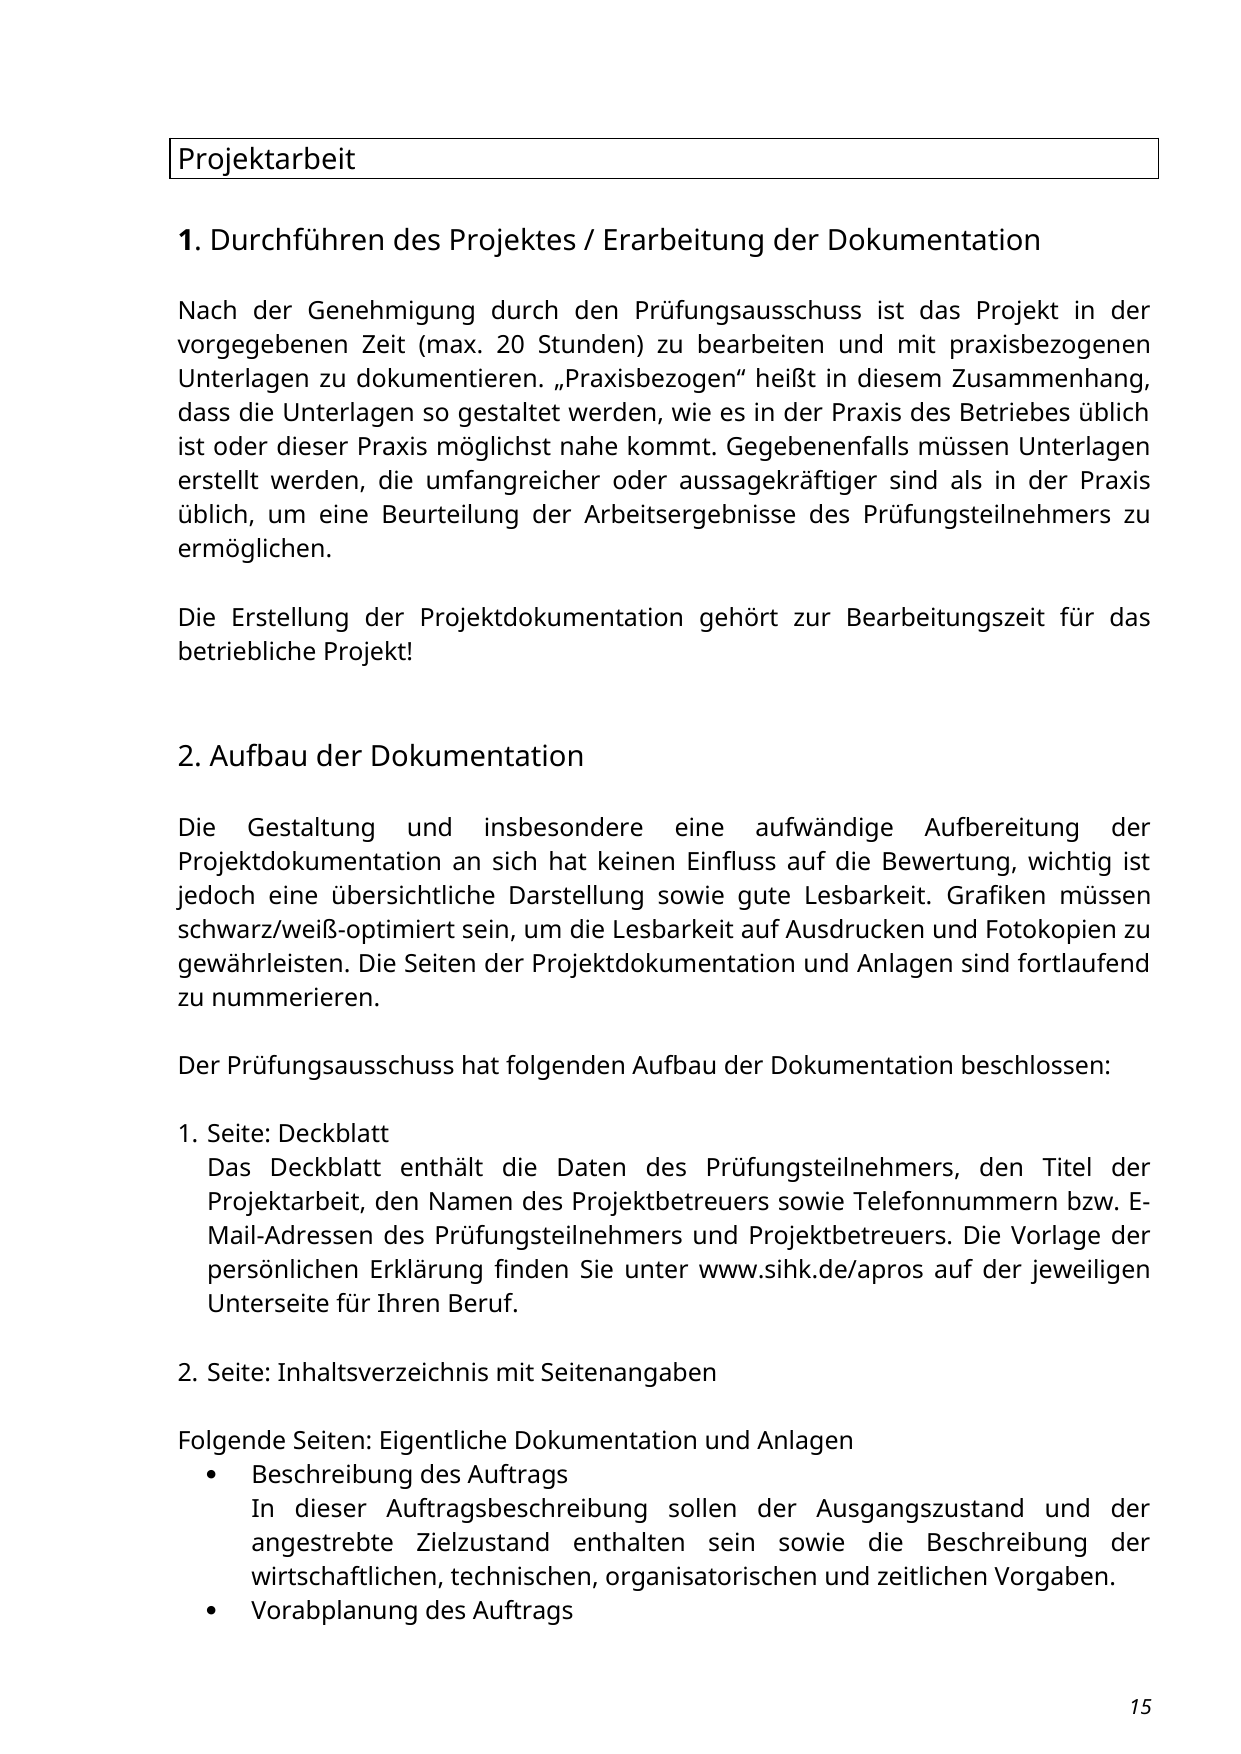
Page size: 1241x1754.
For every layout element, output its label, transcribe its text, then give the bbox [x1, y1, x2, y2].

text Das Deckblatt enthält die Daten des Prüfungsteilnehmers, den Titel der Projektarbeit, den Namen des Projektbetreuers sowie Telefonnummern bzw. E-Mail-Adressen des Prüfungsteilnehmers und Projektbetreuers. Die Vorlage der persönlichen Erklärung finden Sie unter www.sihk.de/apros auf der jeweiligen Unterseite für Ihren Beruf. [207, 1150, 1152, 1320]
text In dieser Auftragsbeschreibung sollen der Ausgangszustand und der angestrebte Zielzustand enthalten sein sowie die Beschreibung der wirtschaftlichen, technischen, organisatorischen und zeitlichen Vorgaben. [251, 1490, 1152, 1593]
text Nach der Genehmigung durch den Prüfungsausschuss ist das Projekt in der vorgegebenen Zeit (max. 20 Stunden) zu bearbeiten und mit praxisbezogenen Unterlagen zu dokumentieren. „Praxisbezogen“ heißt in diesem Zusammenhang, dass die Unterlagen so gestaltet werden, wie es in der Praxis des Betriebes üblich ist oder dieser Praxis möglichst nahe kommt. Gegebenenfalls müssen Unterlagen erstellt werden, die umfangreicher oder aussagekräftiger sind als in der Praxis üblich, um eine Beurteilung der Arbeitsergebnisse des Prüfungsteilnehmers zu ermöglichen. [177, 293, 1152, 565]
text 2. Aufbau der Dokumentation [177, 735, 1152, 775]
list Beschreibung des Auftrags [207, 1456, 1152, 1490]
list Seite: Inhaltsverzeichnis mit Seitenangaben [177, 1354, 1152, 1388]
text 1. Durchführen des Projektes / Erarbeitung der Dokumentation [177, 219, 1152, 258]
text Die Gestaltung und insbesondere eine aufwändige Aufbereitung der Projektdokumentation an sich hat keinen Einfluss auf die Bewertung, wichtig ist jedoch eine übersichtliche Darstellung sowie gute Lesbarkeit. Grafiken müssen schwarz/weiß-optimiert sein, um die Lesbarkeit auf Ausdrucken und Fotokopien zu gewährleisten. Die Seiten der Projektdokumentation und Anlagen sind fortlaufend zu nummerieren. [177, 809, 1152, 1013]
table_header Projektarbeit [171, 139, 1158, 178]
text Folgende Seiten: Eigentliche Dokumentation und Anlagen [177, 1422, 1152, 1456]
text Der Prüfungsausschuss hat folgenden Aufbau der Dokumentation beschlossen: [177, 1048, 1152, 1082]
text Die Erstellung der Projektdokumentation gehört zur Bearbeitungszeit für das betriebliche Projekt! [177, 599, 1152, 667]
list Vorabplanung des Auftrags [207, 1593, 1152, 1627]
list Seite: Deckblatt [177, 1116, 1152, 1150]
